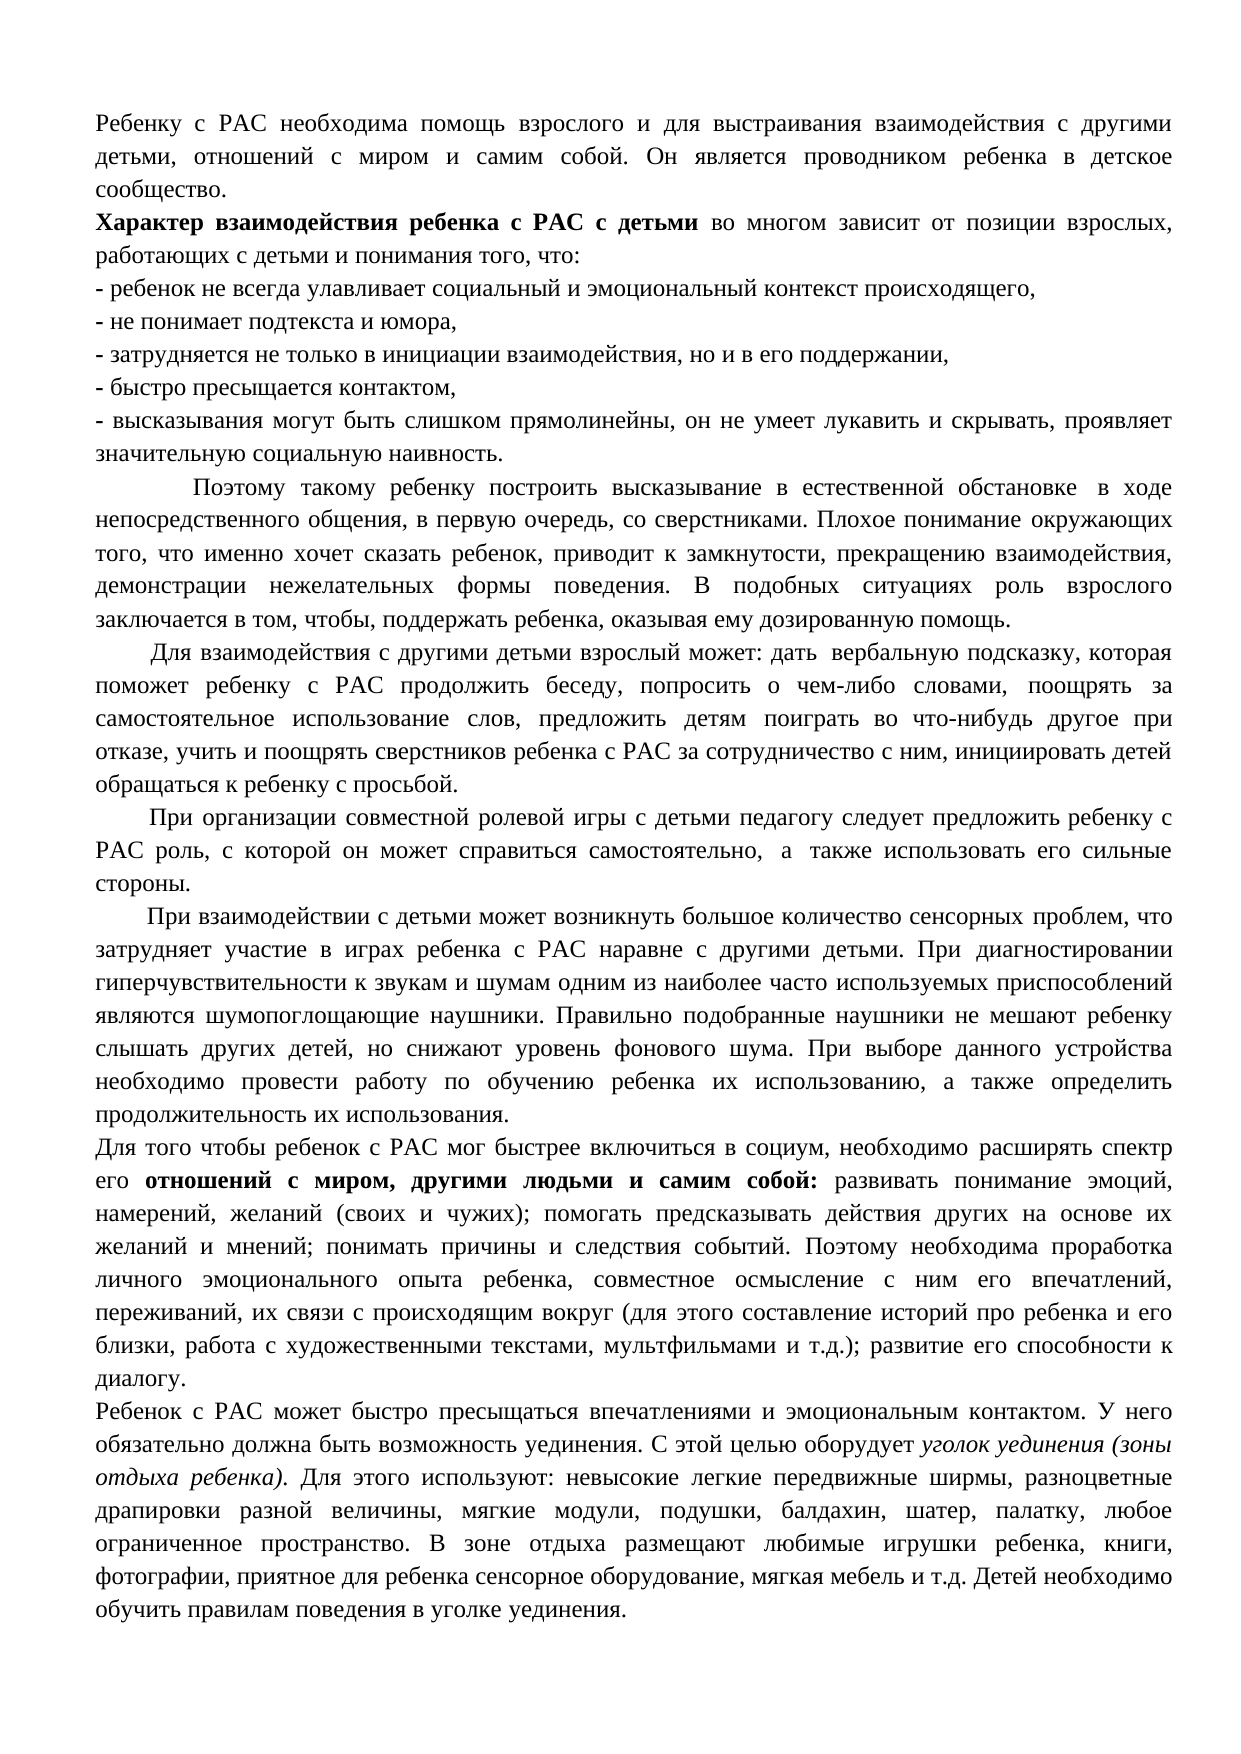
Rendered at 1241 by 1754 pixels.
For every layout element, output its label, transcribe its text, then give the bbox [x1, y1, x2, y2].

text Для того чтобы ребенок с РАС мог быстрее включиться в социум, необходимо расширять спектр его отношений с миром, другими людьми и самим собой: развивать понимание эмоций, намерений, желаний (своих и чужих); помогать предсказывать действия других на основе их желаний и мнений; понимать причины и следствия событий. Поэтому необходима проработка личного эмоционального опыта ребенка, совместное осмысление с ним его впечатлений, переживаний, их связи с происходящим вокруг (для этого составление историй про ребенка и его близки, работа с художественными текстами, мультфильмами и т.д.); развитие его способности к диалогу. [95, 1132, 1173, 1392]
text При организации совместной ролевой игры с детьми педагогу следует предложить ребенку с РАС роль, с которой он может справиться самостоятельно, а также использовать его сильные стороны. [95, 802, 1173, 897]
text - затрудняется не только в инициации взаимодействия, но и в его поддержании, [95, 339, 1173, 368]
text - ребенок не всегда улавливает социальный и эмоциональный контекст происходящего, [95, 273, 1173, 302]
text Для взаимодействия с другими детьми взрослый может: дать вербальную подсказку, которая поможет ребенку с РАС продолжить беседу, попросить о чем-либо словами, поощрять за самостоятельное использование слов, предложить детям поиграть во что-нибудь другое при отказе, учить и поощрять сверстников ребенка с РАС за сотрудничество с ним, инициировать детей обращаться к ребенку с просьбой. [95, 637, 1173, 797]
text При взаимодействии с детьми может возникнуть большое количество сенсорных проблем, что затрудняет участие в играх ребенка с РАС наравне с другими детьми. При диагностировании гиперчувствительности к звукам и шумам одним из наиболее часто используемых приспособлений являются шумопоглощающие наушники. Правильно подобранные наушники не мешают ребенку слышать других детей, но снижают уровень фонового шума. При выборе данного устройства необходимо провести работу по обучению ребенка их использованию, а также определить продолжительность их использования. [95, 901, 1173, 1128]
text - не понимает подтекста и юмора, [95, 306, 1173, 335]
text - высказывания могут быть слишком прямолинейны, он не умеет лукавить и скрывать, проявляет значительную социальную наивность. [95, 406, 1173, 467]
text - быстро пресыщается контактом, [95, 372, 1173, 401]
text Ребенок с РАС может быстро пресыщаться впечатлениями и эмоциональным контактом. У него обязательно должна быть возможность уединения. С этой целью оборудует уголок уединения (зоны отдыха ребенка). Для этого используют: невысокие легкие передвижные ширмы, разноцветные драпировки разной величины, мягкие модули, подушки, балдахин, шатер, палатку, любое ограниченное пространство. В зоне отдыха размещают любимые игрушки ребенка, книги, фотографии, приятное для ребенка сенсорное оборудование, мягкая мебель и т.д. Детей необходимо обучить правилам поведения в уголке уединения. [95, 1396, 1173, 1623]
text Поэтому такому ребенку построить высказывание в естественной обстановке в ходе непосредственного общения, в первую очередь, со сверстниками. Плохое понимание окружающих того, что именно хочет сказать ребенок, приводит к замкнутости, прекращению взаимодействия, демонстрации нежелательных формы поведения. В подобных ситуациях роль взрослого заключается в том, чтобы, поддержать ребенка, оказывая ему дозированную помощь. [95, 472, 1173, 632]
text Характер взаимодействия ребенка с РАС с детьми во многом зависит от позиции взрослых, работающих с детьми и понимания того, что: [95, 207, 1173, 269]
text Ребенку с РАС необходима помощь взрослого и для выстраивания взаимодействия с другими детьми, отношений с миром и самим собой. Он является проводником ребенка в детское сообщество. [95, 108, 1173, 203]
